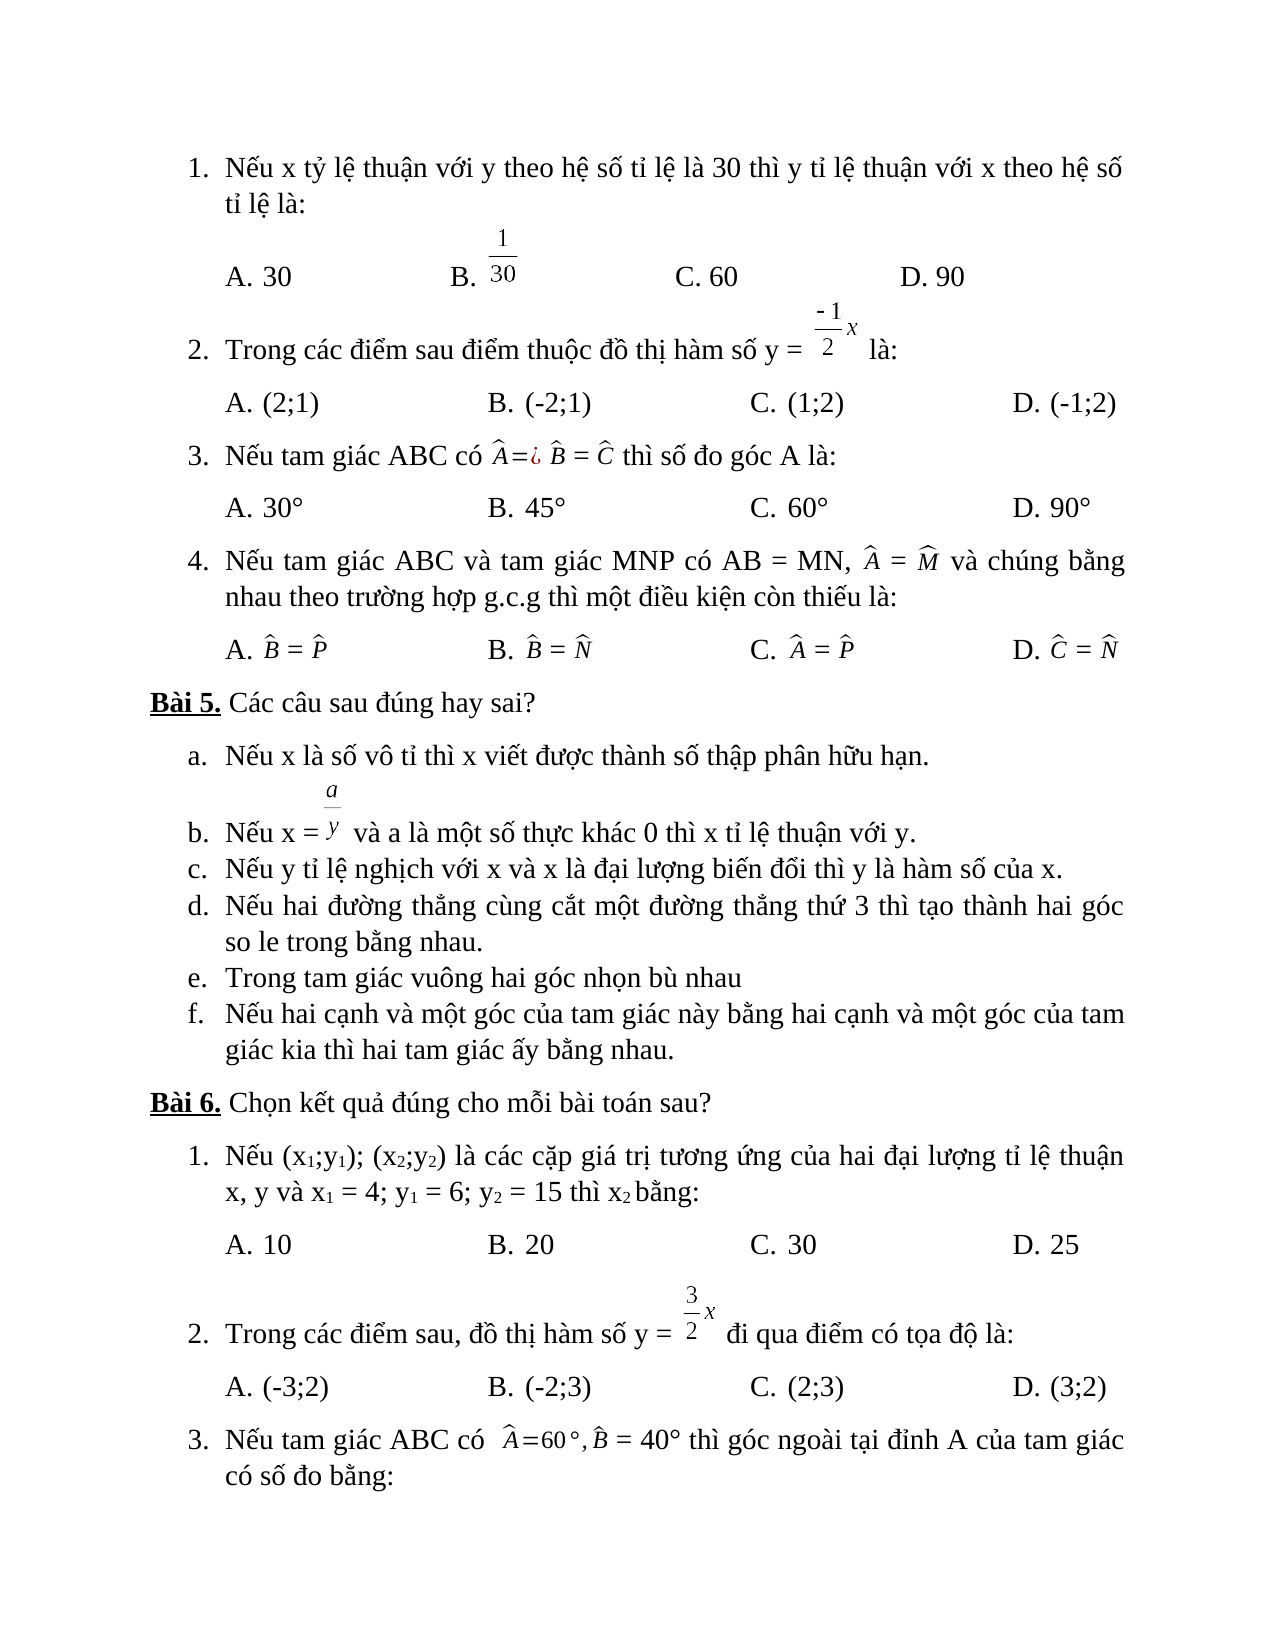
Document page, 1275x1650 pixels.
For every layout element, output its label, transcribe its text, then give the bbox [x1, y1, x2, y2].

text Bài 5. Các câu sau đúng hay sai? [150, 685, 1125, 718]
list Trong các điểm sau điểm thuộc đồ thị hàm số y = là: [187, 295, 1125, 366]
list Nếu x là số vô tỉ thì x viết được thành số thập phân hữu hạn. [187, 738, 1125, 771]
list Nếu hai cạnh và một góc của tam giác này bằng hai cạnh và một góc của tam giác kia thì hai tam giác ấy bằng nhau. [187, 996, 1125, 1066]
list Nếu (x1;y1); (x2;y2) là các cặp giá trị tương ứng của hai đại lượng tỉ lệ thuận x, y và x1 = 4; y1 = 6; y2 = 15 thì x2 bằng: [187, 1138, 1125, 1208]
list 30 B. C. 60 D. 90 [225, 222, 1125, 293]
list 30 [750, 1227, 862, 1260]
list (-2;1) [487, 385, 600, 418]
list Nếu tam giác ABC có = thì số đo góc A là: [187, 438, 1125, 471]
list (-2;3) [487, 1369, 600, 1403]
list Nếu y tỉ lệ nghịch với x và x là đại lượng biến đổi thì y là hàm số của x. [187, 852, 1125, 885]
list (1;2) [750, 385, 862, 418]
list = [487, 632, 600, 666]
list 45° [487, 490, 600, 524]
text Bài 6. Chọn kết quả đúng cho mỗi bài toán sau? [150, 1085, 1125, 1119]
list (-1;2) [1012, 385, 1125, 418]
list 25 [1012, 1227, 1125, 1260]
list 20 [487, 1227, 600, 1260]
list (2;3) [750, 1369, 862, 1403]
list Nếu x = và a là một số thực khác 0 thì x tỉ lệ thuận với y. [187, 774, 1125, 849]
list Nếu hai đường thẳng cùng cắt một đường thẳng thứ 3 thì tạo thành hai góc so le trong bằng nhau. [187, 888, 1125, 957]
list Trong các điểm sau, đồ thị hàm số y = đi qua điểm có tọa độ là: [187, 1280, 1125, 1350]
list 30° [225, 490, 337, 524]
list Nếu tam giác ABC và tam giác MNP có AB = MN, = và chúng bằng nhau theo trường hợp g.c.g thì một điều kiện còn thiếu là: [187, 543, 1125, 613]
list Nếu x tỷ lệ thuận với y theo hệ số tỉ lệ là 30 thì y tỉ lệ thuận với x theo hệ số tỉ lệ là: [187, 150, 1125, 220]
list Nếu tam giác ABC có = 40° thì góc ngoài tại đỉnh A của tam giác có số đo bằng: [187, 1422, 1125, 1492]
list 10 [225, 1227, 337, 1260]
list 90° [1012, 490, 1125, 524]
list (2;1) [225, 385, 337, 418]
list (-3;2) [225, 1369, 337, 1403]
list = [750, 632, 862, 666]
list = [1012, 632, 1125, 666]
list = [225, 632, 337, 666]
list 60° [750, 490, 862, 524]
list Trong tam giác vuông hai góc nhọn bù nhau [187, 960, 1125, 993]
list (3;2) [1012, 1369, 1125, 1403]
